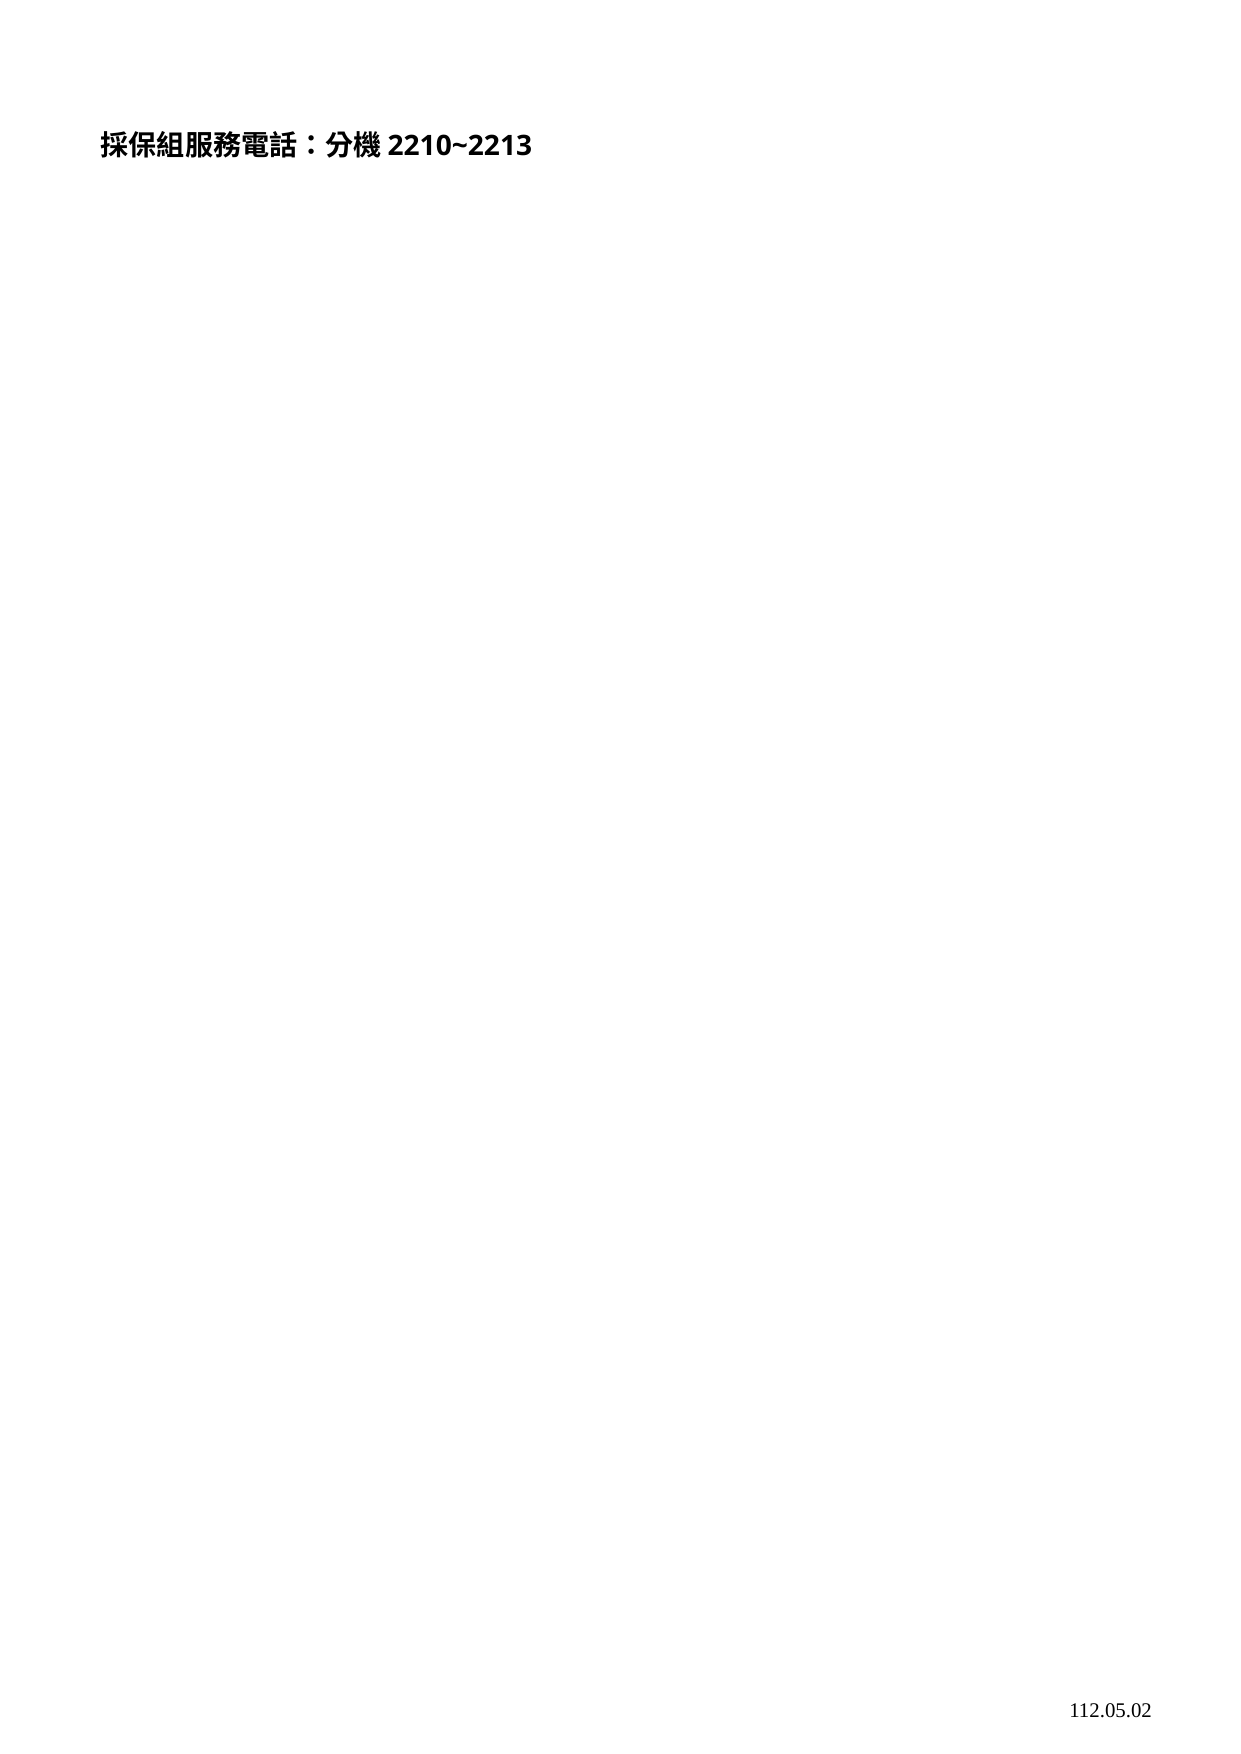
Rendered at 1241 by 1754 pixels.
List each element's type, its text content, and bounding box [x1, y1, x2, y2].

text 採保組服務電話：分機2210~2213 [100, 106, 1152, 181]
